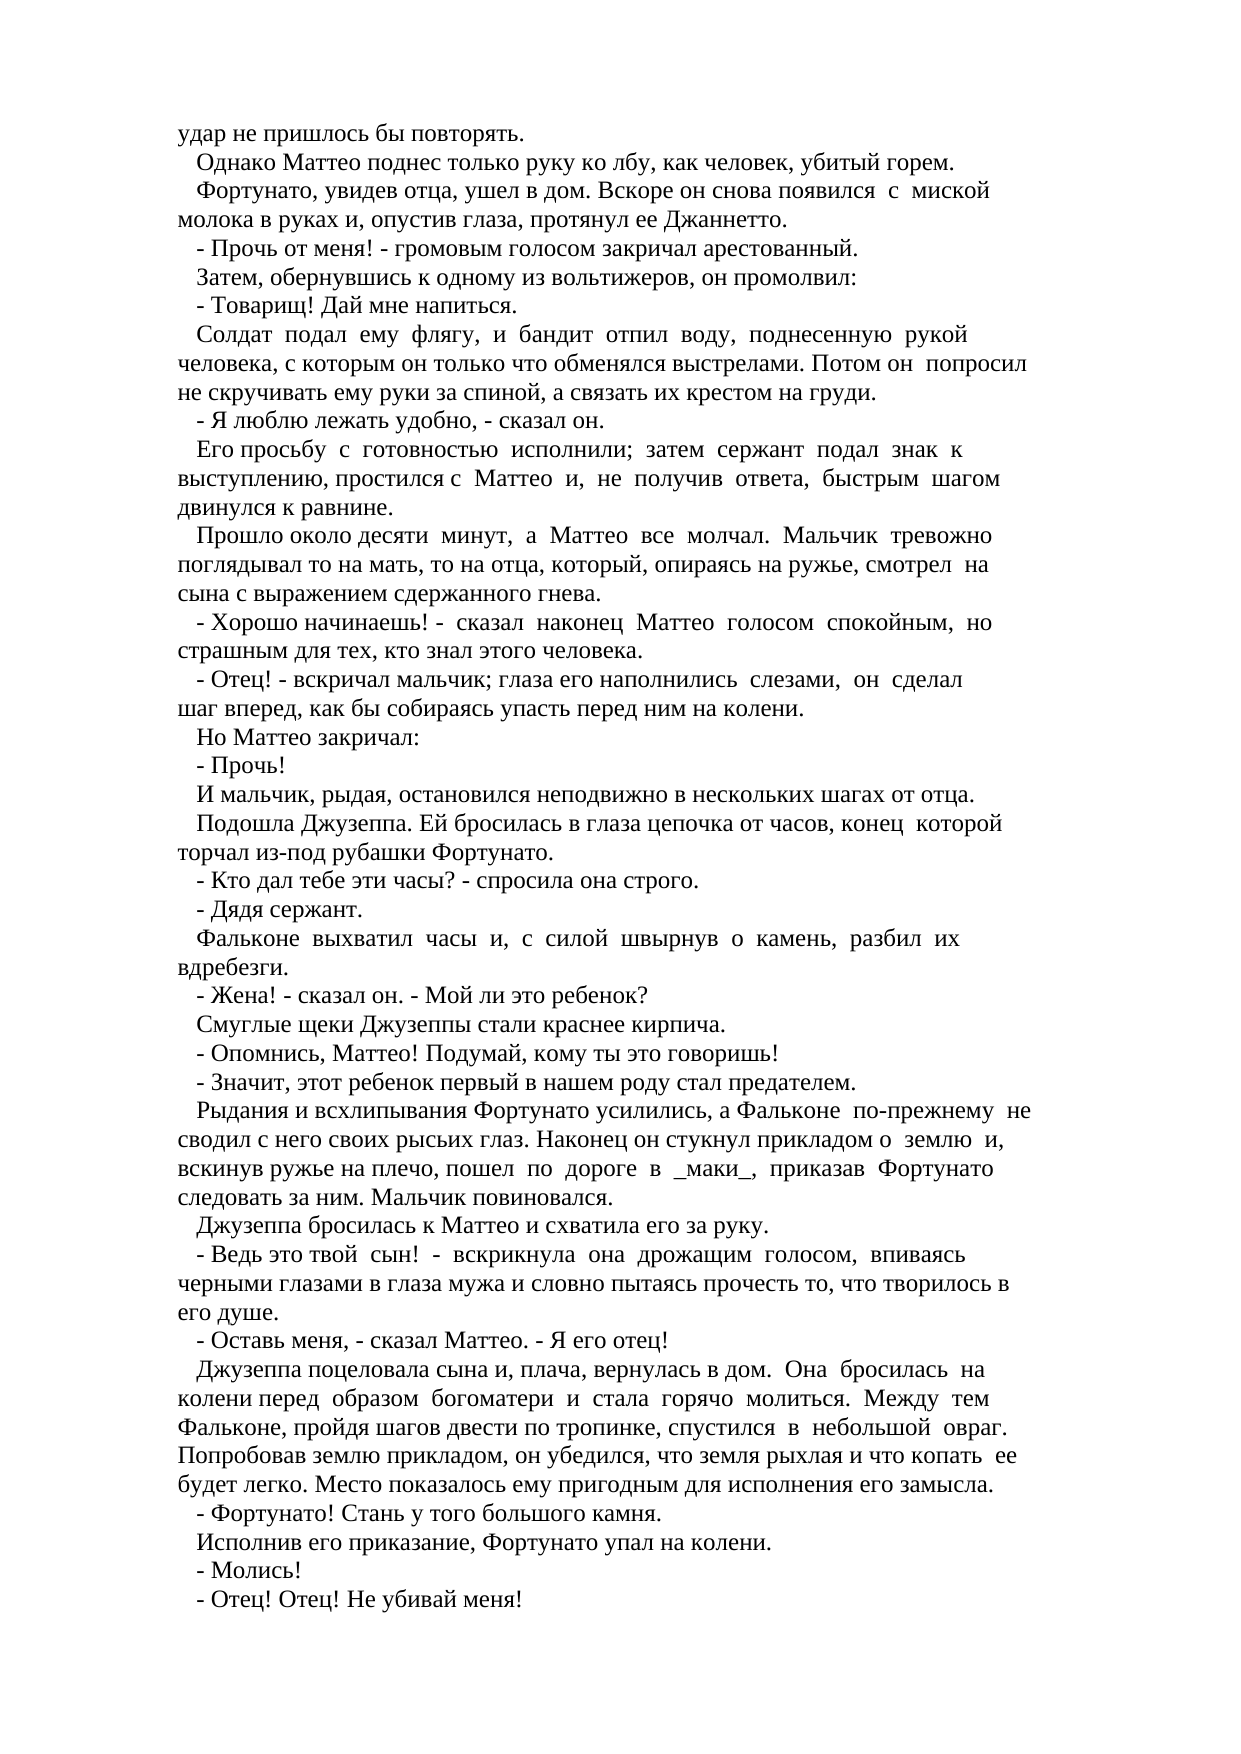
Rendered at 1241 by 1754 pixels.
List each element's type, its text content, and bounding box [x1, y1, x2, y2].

text сводил с него своих рысьих глаз. Наконец он стукнул прикладом о землю и, [177, 1124, 1152, 1153]
text вскинув ружье на плечо, пошел по дороге в _маки_, приказав Фортунато [177, 1153, 1152, 1182]
text колени перед образом богоматери и стала горячо молиться. Между тем [177, 1383, 1152, 1412]
text Джузеппа поцеловала сына и, плача, вернулась в дом. Она бросилась на [177, 1354, 1152, 1383]
text шаг вперед, как бы собираясь упасть перед ним на колени. [177, 693, 1152, 722]
text Рыдания и всхлипывания Фортунато усилились, а Фальконе по-прежнему не [177, 1096, 1152, 1124]
text Джузеппа бросилась к Маттео и схватила его за руку. [177, 1211, 1152, 1239]
text поглядывал то на мать, то на отца, который, опираясь на ружье, смотрел на [177, 549, 1152, 578]
text черными глазами в глаза мужа и словно пытаясь прочесть то, что творилось в [177, 1268, 1152, 1297]
text Но Маттео закричал: [177, 722, 1152, 751]
text человека, с которым он только что обменялся выстрелами. Потом он попросил [177, 348, 1152, 377]
text - Товарищ! Дай мне напиться. [177, 291, 1152, 319]
text Однако Маттео поднес только руку ко лбу, как человек, убитый горем. [177, 147, 1152, 176]
text следовать за ним. Мальчик повиновался. [177, 1182, 1152, 1211]
text Фальконе, пройдя шагов двести по тропинке, спустился в небольшой овраг. [177, 1412, 1152, 1441]
text - Дядя сержант. [177, 894, 1152, 923]
text Его просьбу с готовностью исполнили; затем сержант подал знак к [177, 434, 1152, 463]
text - Опомнись, Маттео! Подумай, кому ты это говоришь! [177, 1038, 1152, 1067]
text - Я люблю лежать удобно, - сказал он. [177, 406, 1152, 434]
text удар не пришлось бы повторять. [177, 118, 1152, 147]
text молока в руках и, опустив глаза, протянул ее Джаннетто. [177, 204, 1152, 233]
text - Оставь меня, - сказал Маттео. - Я его отец! [177, 1326, 1152, 1354]
text выступлению, простился с Маттео и, не получив ответа, быстрым шагом [177, 463, 1152, 492]
text - Отец! Отец! Не убивай меня! [177, 1584, 1152, 1613]
text страшным для тех, кто знал этого человека. [177, 636, 1152, 664]
text не скручивать ему руки за спиной, а связать их крестом на груди. [177, 377, 1152, 406]
text - Жена! - сказал он. - Мой ли это ребенок? [177, 981, 1152, 1009]
text - Кто дал тебе эти часы? - спросила она строго. [177, 866, 1152, 894]
text - Фортунато! Стань у того большого камня. [177, 1498, 1152, 1527]
text Подошла Джузеппа. Ей бросилась в глаза цепочка от часов, конец которой [177, 808, 1152, 837]
text - Молись! [177, 1556, 1152, 1584]
text Фортунато, увидев отца, ушел в дом. Вскоре он снова появился с миской [177, 176, 1152, 204]
text - Хорошо начинаешь! - сказал наконец Маттео голосом спокойным, но [177, 607, 1152, 636]
text Прошло около десяти минут, а Маттео все молчал. Мальчик тревожно [177, 521, 1152, 549]
text - Отец! - вскричал мальчик; глаза его наполнились слезами, он сделал [177, 664, 1152, 693]
text - Прочь от меня! - громовым голосом закричал арестованный. [177, 233, 1152, 262]
text двинулся к равнине. [177, 492, 1152, 521]
text будет легко. Место показалось ему пригодным для исполнения его замысла. [177, 1469, 1152, 1498]
text торчал из-под рубашки Фортунато. [177, 837, 1152, 866]
text - Прочь! [177, 751, 1152, 779]
text - Ведь это твой сын! - вскрикнула она дрожащим голосом, впиваясь [177, 1239, 1152, 1268]
text Попробовав землю прикладом, он убедился, что земля рыхлая и что копать ее [177, 1441, 1152, 1469]
text Затем, обернувшись к одному из вольтижеров, он промолвил: [177, 262, 1152, 291]
text вдребезги. [177, 952, 1152, 981]
text Фальконе выхватил часы и, с силой швырнув о камень, разбил их [177, 923, 1152, 952]
text его душе. [177, 1297, 1152, 1326]
text Исполнив его приказание, Фортунато упал на колени. [177, 1527, 1152, 1556]
text - Значит, этот ребенок первый в нашем роду стал предателем. [177, 1067, 1152, 1096]
text Солдат подал ему флягу, и бандит отпил воду, поднесенную рукой [177, 319, 1152, 348]
text И мальчик, рыдая, остановился неподвижно в нескольких шагах от отца. [177, 779, 1152, 808]
text сына с выражением сдержанного гнева. [177, 578, 1152, 607]
text Смуглые щеки Джузеппы стали краснее кирпича. [177, 1009, 1152, 1038]
